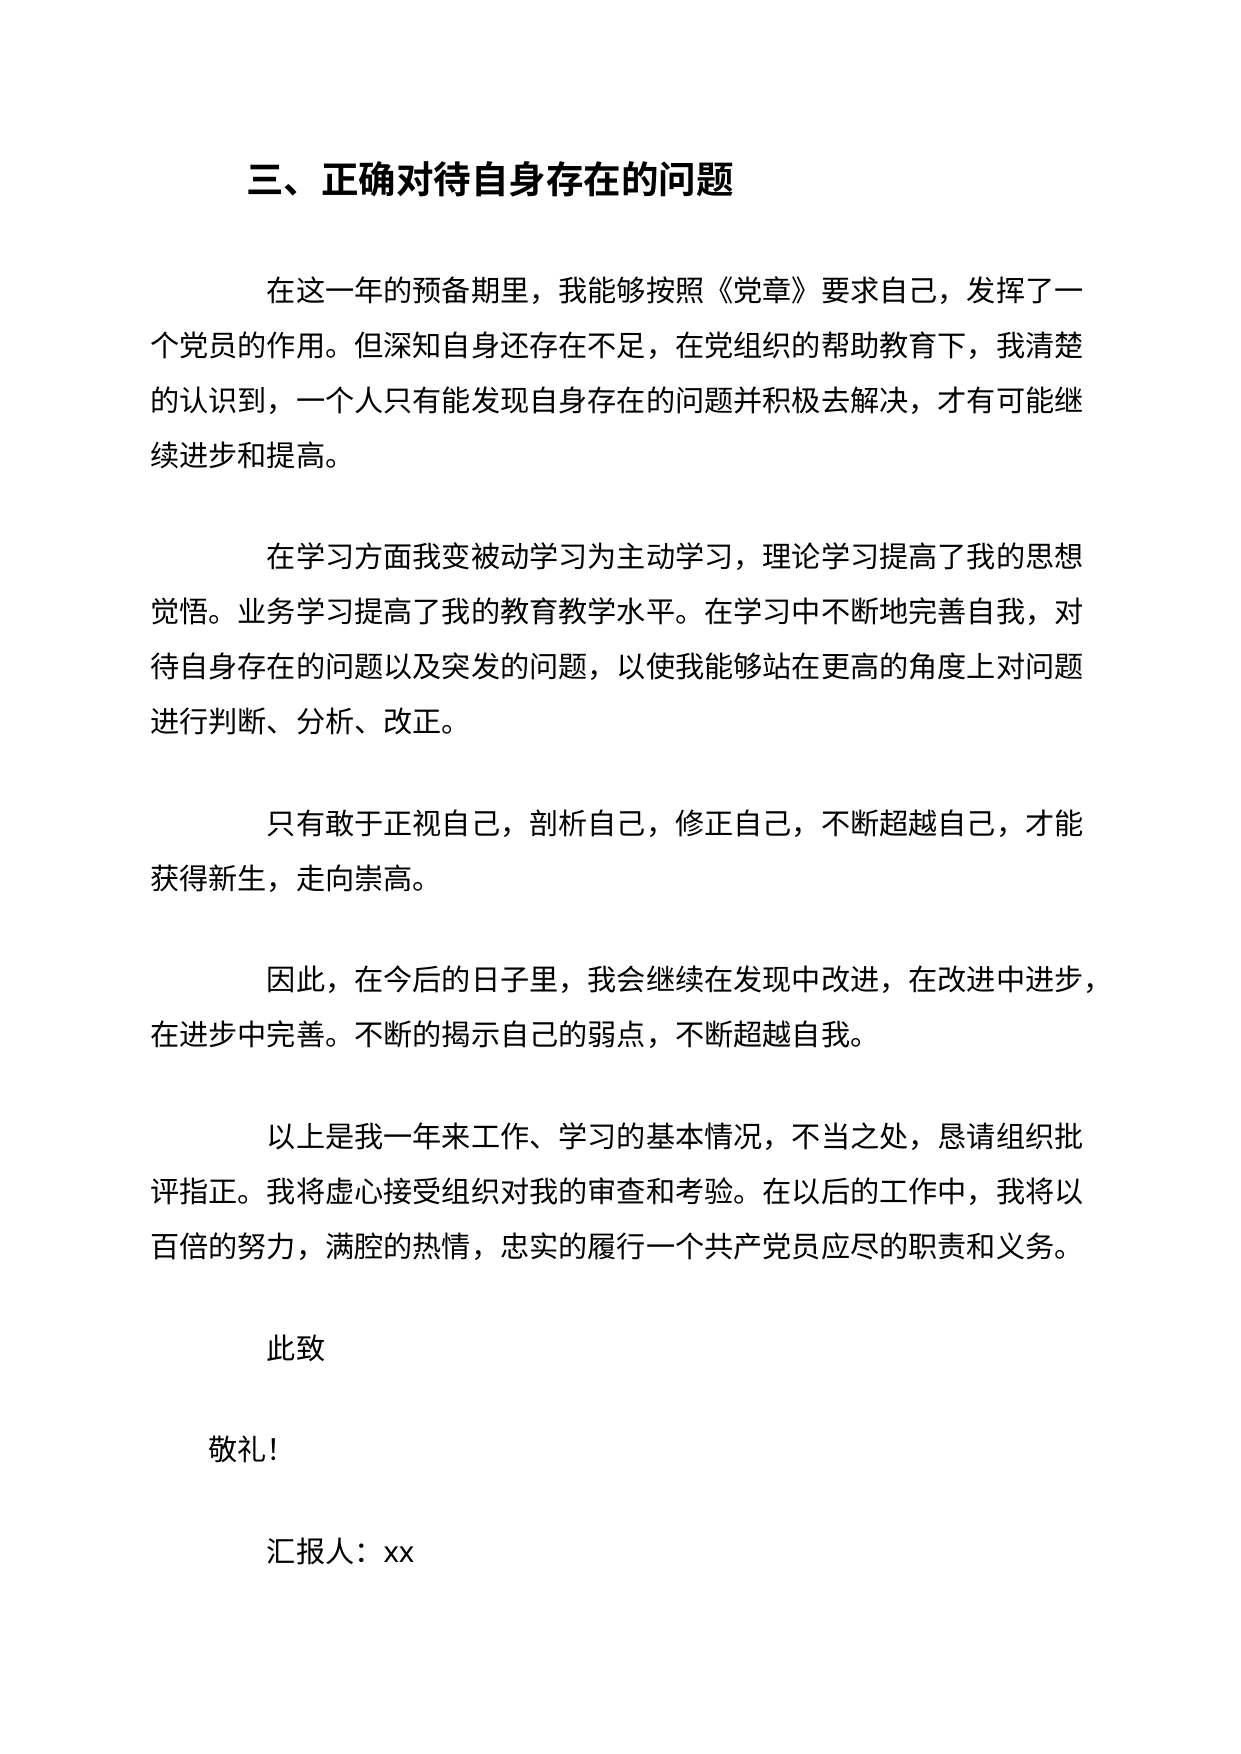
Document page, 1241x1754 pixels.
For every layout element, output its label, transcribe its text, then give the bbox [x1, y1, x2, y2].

text 因此，在今后的日子里，我会继续在发现中改进，在改进中进步，在进步中完善。不断的揭示自己的弱点，不断超越自我。 [150, 957, 1090, 1054]
text 只有敢于正视自己，剖析自己，修正自己，不断超越自己，才能获得新生，走向崇高。 [150, 800, 1090, 897]
text 此致 [150, 1325, 1090, 1367]
text 在这一年的预备期里，我能够按照《党章》要求自己，发挥了一个党员的作用。但深知自身还存在不足，在党组织的帮助教育下，我清楚的认识到，一个人只有能发现自身存在的问题并积极去解决，才有可能继续进步和提高。 [150, 267, 1090, 474]
text 以上是我一年来工作、学习的基本情况，不当之处，恳请组织批评指正。我将虚心接受组织对我的审查和考验。在以后的工作中，我将以百倍的努力，满腔的热情，忠实的履行一个共产党员应尽的职责和义务。 [150, 1114, 1090, 1266]
text 汇报人：xx [150, 1529, 1090, 1571]
text 在学习方面我变被动学习为主动学习，理论学习提高了我的思想觉悟。业务学习提高了我的教育教学水平。在学习中不断地完善自我，对待自身存在的问题以及突发的问题，以使我能够站在更高的角度上对问题进行判断、分析、改正。 [150, 534, 1090, 741]
text 敬礼！ [150, 1427, 1090, 1469]
text 三、正确对待自身存在的问题 [150, 150, 1090, 204]
